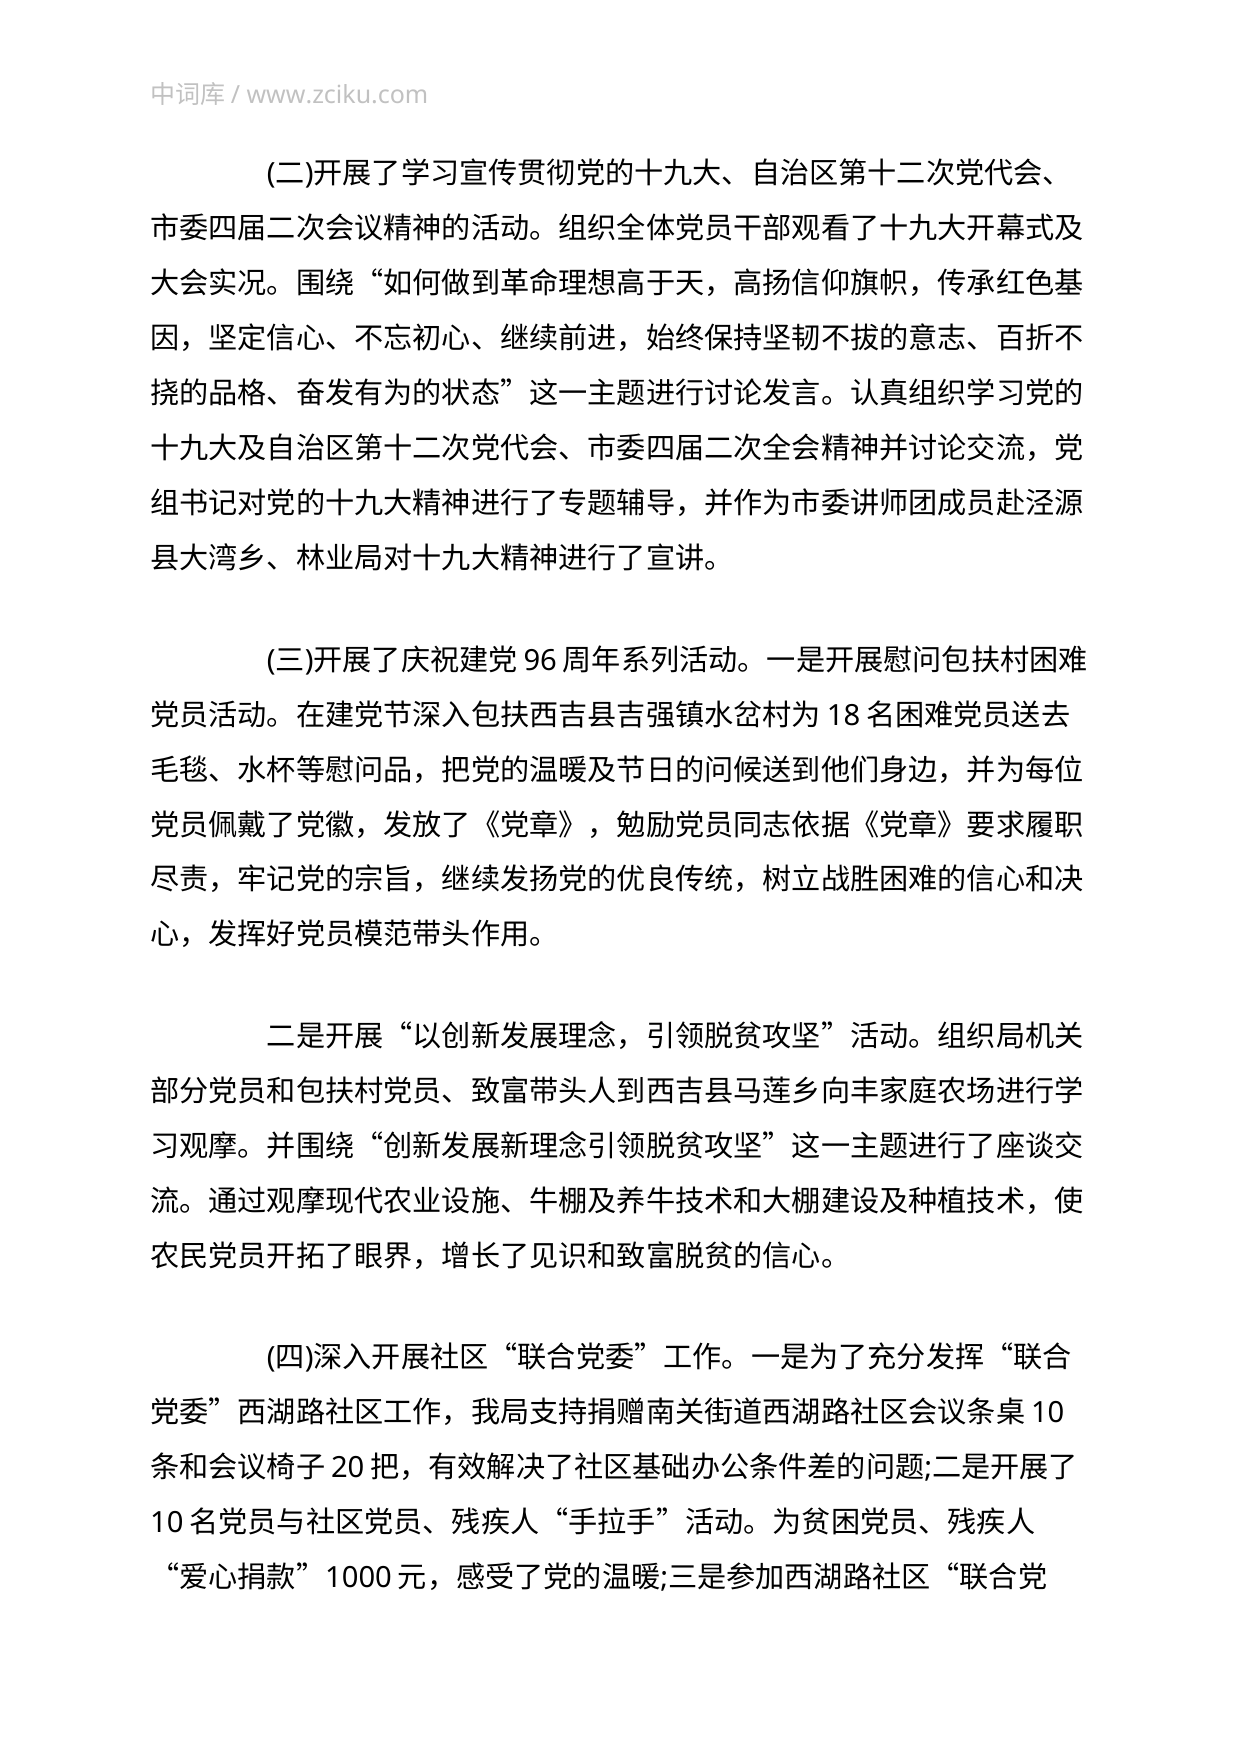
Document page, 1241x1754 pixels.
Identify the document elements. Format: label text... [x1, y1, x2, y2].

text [150, 1334, 1090, 1596]
text (二)开展了学习宣传贯彻党的十九大、自治区第十二次党代会、市委四届二次会议精神的活动。组织全体党员干部观看了十九大开幕式及大会实况。围绕“如何做到革命理想高于天，高扬信仰旗帜，传承红色基因，坚定信心、不忘初心、继续前进，始终保持坚韧不拔的意志、百折不挠的品格、奋发有为的状态”这一主题进行讨论发言。认真组织学习党的十九大及自治区第十二次党代会、市委四届二次全会精神并讨论交流，党组书记对党的十九大精神进行了专题辅导，并作为市委讲师团成员赴泾源县大湾乡、林业局对十九大精神进行了宣讲。 [150, 150, 1090, 577]
text (三)开展了庆祝建党96周年系列活动。一是开展慰问包扶村困难党员活动。在建党节深入包扶西吉县吉强镇水岔村为18名困难党员送去毛毯、水杯等慰问品，把党的温暖及节日的问候送到他们身边，并为每位党员佩戴了党徽，发放了《党章》，勉励党员同志依据《党章》要求履职尽责，牢记党的宗旨，继续发扬党的优良传统，树立战胜困难的信心和决心，发挥好党员模范带头作用。 [150, 636, 1090, 953]
text 二是开展“以创新发展理念，引领脱贫攻坚”活动。组织局机关部分党员和包扶村党员、致富带头人到西吉县马莲乡向丰家庭农场进行学习观摩。并围绕“创新发展新理念引领脱贫攻坚”这一主题进行了座谈交流。通过观摩现代农业设施、牛棚及养牛技术和大棚建设及种植技术，使农民党员开拓了眼界，增长了见识和致富脱贫的信心。 [150, 1013, 1090, 1274]
